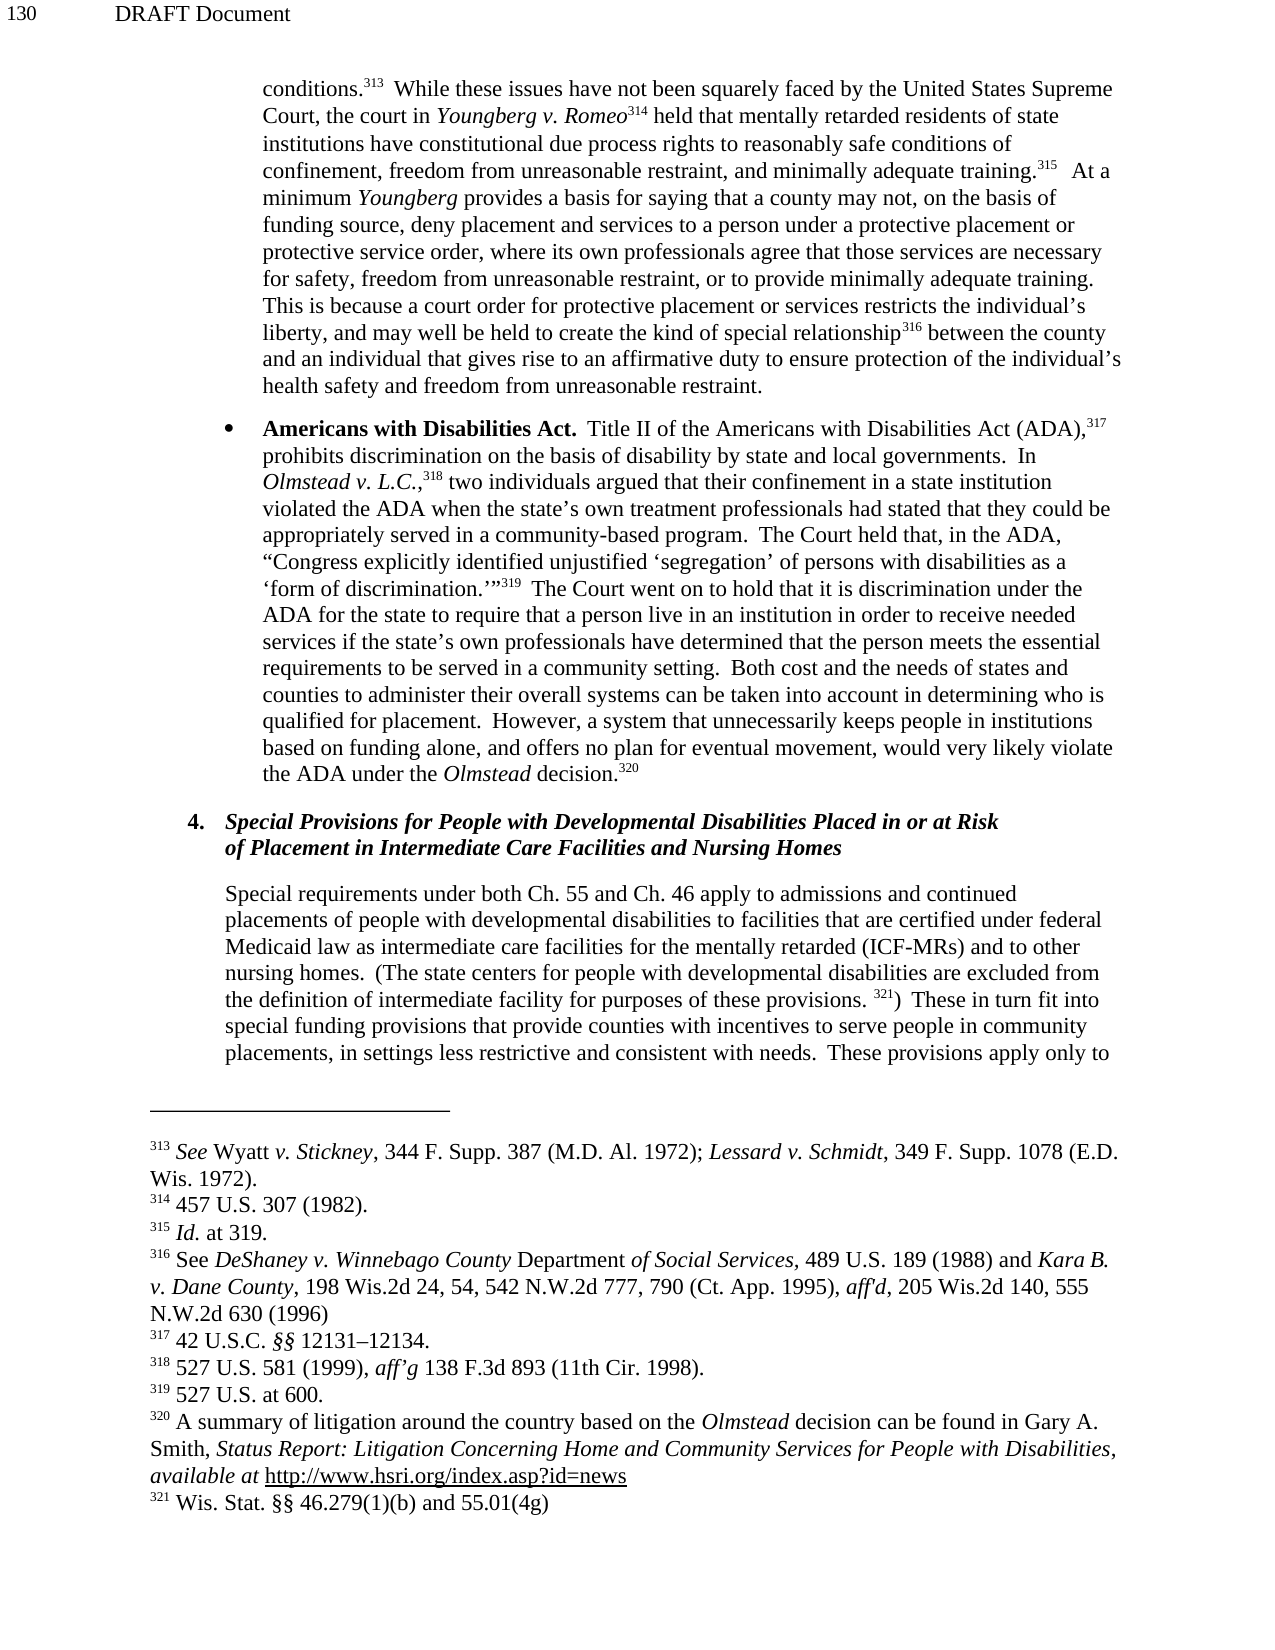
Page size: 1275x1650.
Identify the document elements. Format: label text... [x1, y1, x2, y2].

text 315 Id. at 319. [150, 1219, 1212, 1245]
list Americans with Disabilities Act. Title II of the Americans with Disabilities Act (ADA),317 prohibits discrimination on the basis of disability by state and local governments. In Olmstead v. L.C.,318 two individuals argued that their confinement in a state institution violated the ADA when the state’s own treatment professionals had stated that they could be appropriately served in a community-based program. The Court held that, in the ADA, “Congress explicitly identified unjustified ‘segregation’ of persons with disabilities as a ‘form of discrimination.’”319 The Court went on to hold that it is discrimination under the ADA for the state to require that a person live in an institution in order to receive needed services if the state’s own professionals have determined that the person meets the essential requirements to be served in a community setting. Both cost and the needs of states and counties to administer their overall systems can be taken into account in determining who is qualified for placement. However, a system that unnecessarily keeps people in institutions based on funding alone, and offers no plan for eventual movement, would very likely violate the ADA under the Olmstead decision.320 [225, 415, 1114, 787]
text 313 See Wyatt v. Stickney, 344 F. Supp. 387 (M.D. Al. 1972); Lessard v. Schmidt, 349 F. Supp. 1078 (E.D. Wis. 1972). [150, 1138, 1123, 1191]
text 317 42 U.S.C. §§ 12131–12134. [150, 1327, 1212, 1353]
text 319 527 U.S. at 600. [150, 1381, 1212, 1408]
text 316 See DeShaney v. Winnebago County Department of Social Services, 489 U.S. 189 (1988) and Kara B. [150, 1246, 1212, 1272]
text 314 457 U.S. 307 (1982). [150, 1192, 1212, 1218]
text 320 A summary of litigation around the country based on the Olmstead decision can be found in Gary A. Smith, Status Report: Litigation Concerning Home and Community Services for People with Disabilities, available at http://www.hsri.org/index.asp?id=news [150, 1408, 1118, 1489]
text N.W.2d 630 (1996) [150, 1300, 1212, 1326]
text conditions.313 While these issues have not been squarely faced by the United States Supreme Court, the court in Youngberg v. Romeo314 held that mentally retarded residents of state institutions have constitutional due process rights to reasonably safe conditions of confinement, freedom from unreasonable restraint, and minimally adequate training.315 At a minimum Youngberg provides a basis for saying that a county may not, on the basis of funding source, deny placement and services to a person under a protective placement or protective service order, where its own professionals agree that those services are necessary for safety, freedom from unreasonable restraint, or to provide minimally adequate training. [262, 75, 1118, 291]
text Special requirements under both Ch. 55 and Ch. 46 apply to admissions and continued placements of people with developmental disabilities to facilities that are certified under federal Medicaid law as intermediate care facilities for the mentally retarded (ICF-MRs) and to other nursing homes. (The state centers for people with developmental disabilities are excluded from the definition of intermediate facility for purposes of these provisions. 321) These in turn fit into special funding provisions that provide counties with incentives to serve people in community placements, in settings less restrictive and consistent with needs. These provisions apply only to [225, 880, 1114, 1066]
text 321 Wis. Stat. §§ 46.279(1)(b) and 55.01(4g) [150, 1489, 1212, 1516]
text This is because a court order for protective placement or services restricts the individual’s liberty, and may well be held to create the kind of special relationship316 between the county and an individual that gives rise to an affirmative duty to ensure protection of the individual’s health safety and freedom from unreasonable restraint. [262, 292, 1123, 398]
text 318 527 U.S. 581 (1999), aff’g 138 F.3d 893 (11th Cir. 1998). [150, 1354, 1212, 1381]
subtitle Special Provisions for People with Developmental Disabilities Placed in or at Risk of Placement in Intermediate Care Facilities and Nursing Homes [187, 808, 1023, 861]
text v. Dane County, 198 Wis.2d 24, 54, 542 N.W.2d 777, 790 (Ct. App. 1995), aff'd, 205 Wis.2d 140, 555 [150, 1273, 1212, 1299]
